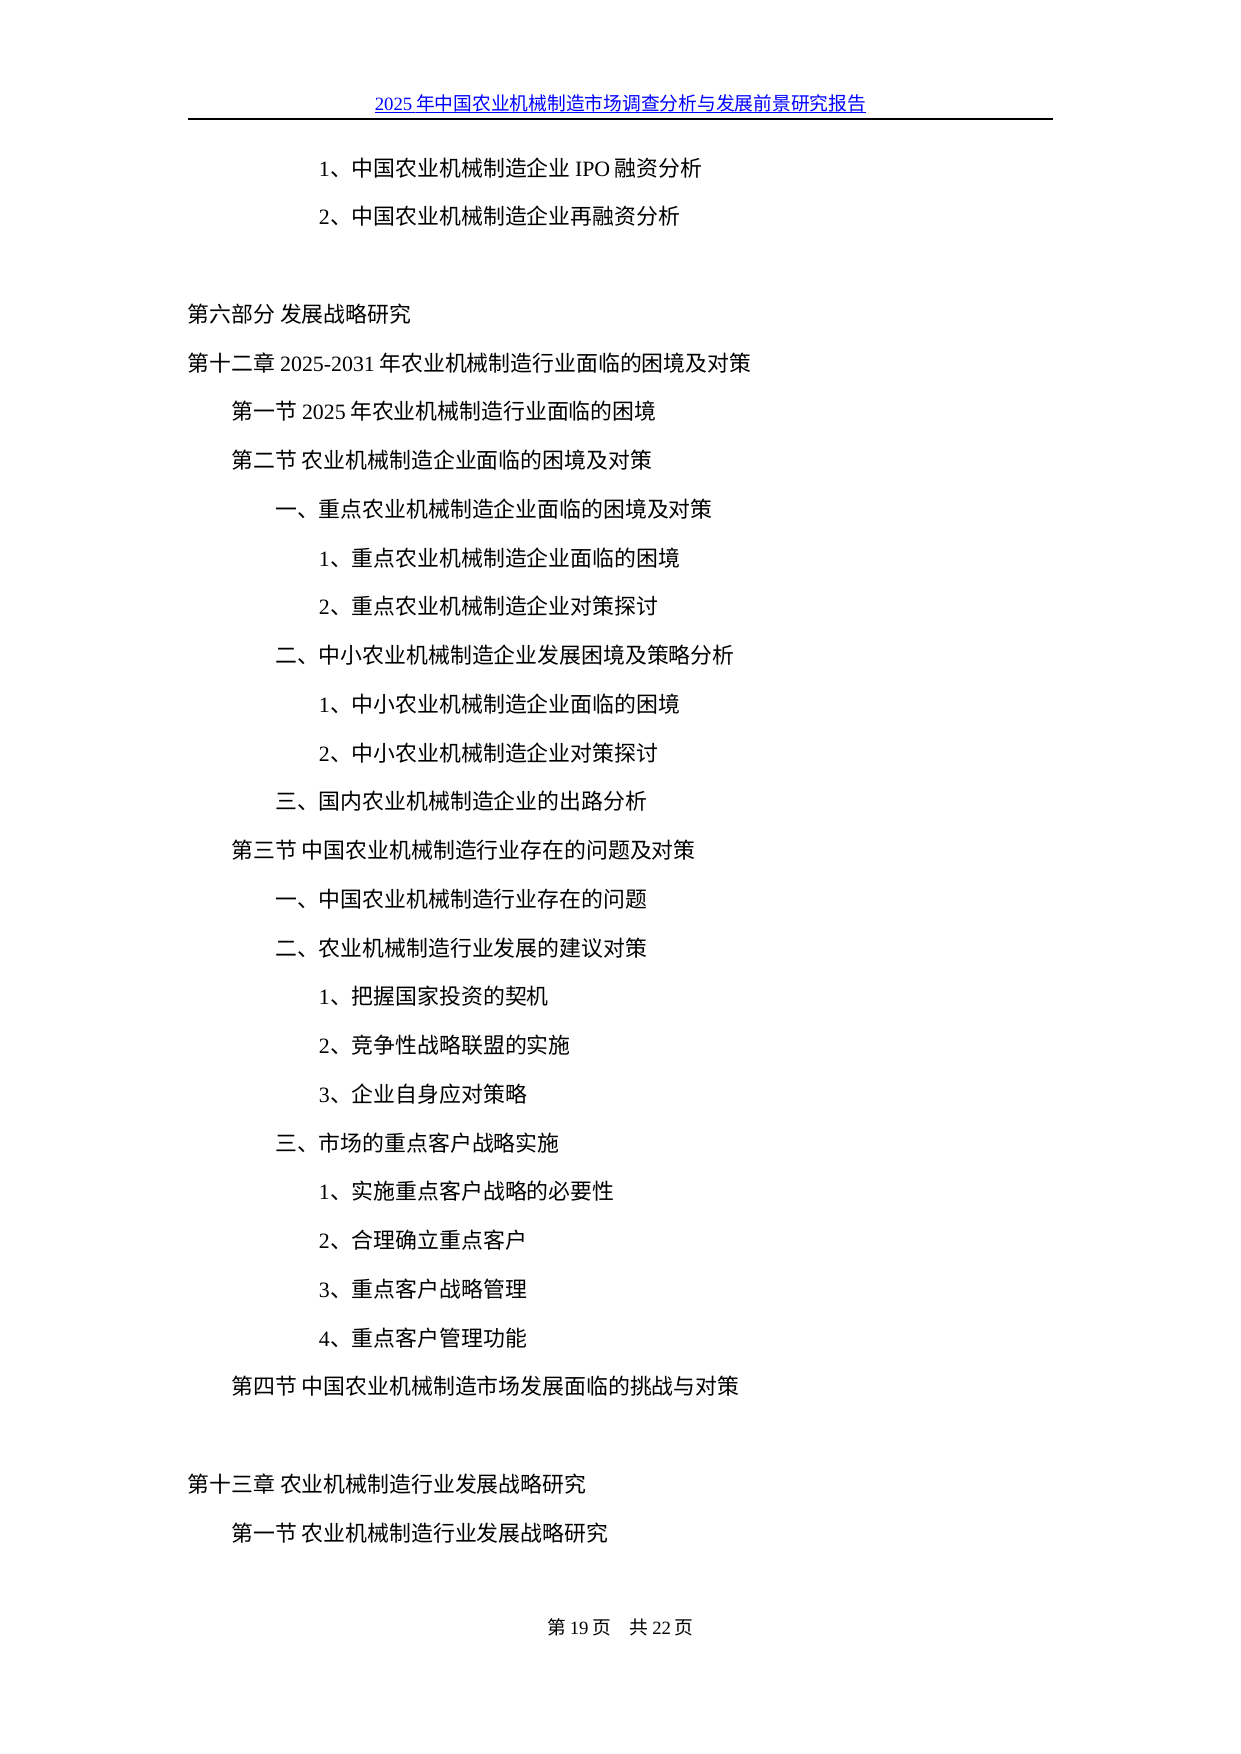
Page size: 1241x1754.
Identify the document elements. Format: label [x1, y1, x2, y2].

text [187, 150, 1053, 1548]
